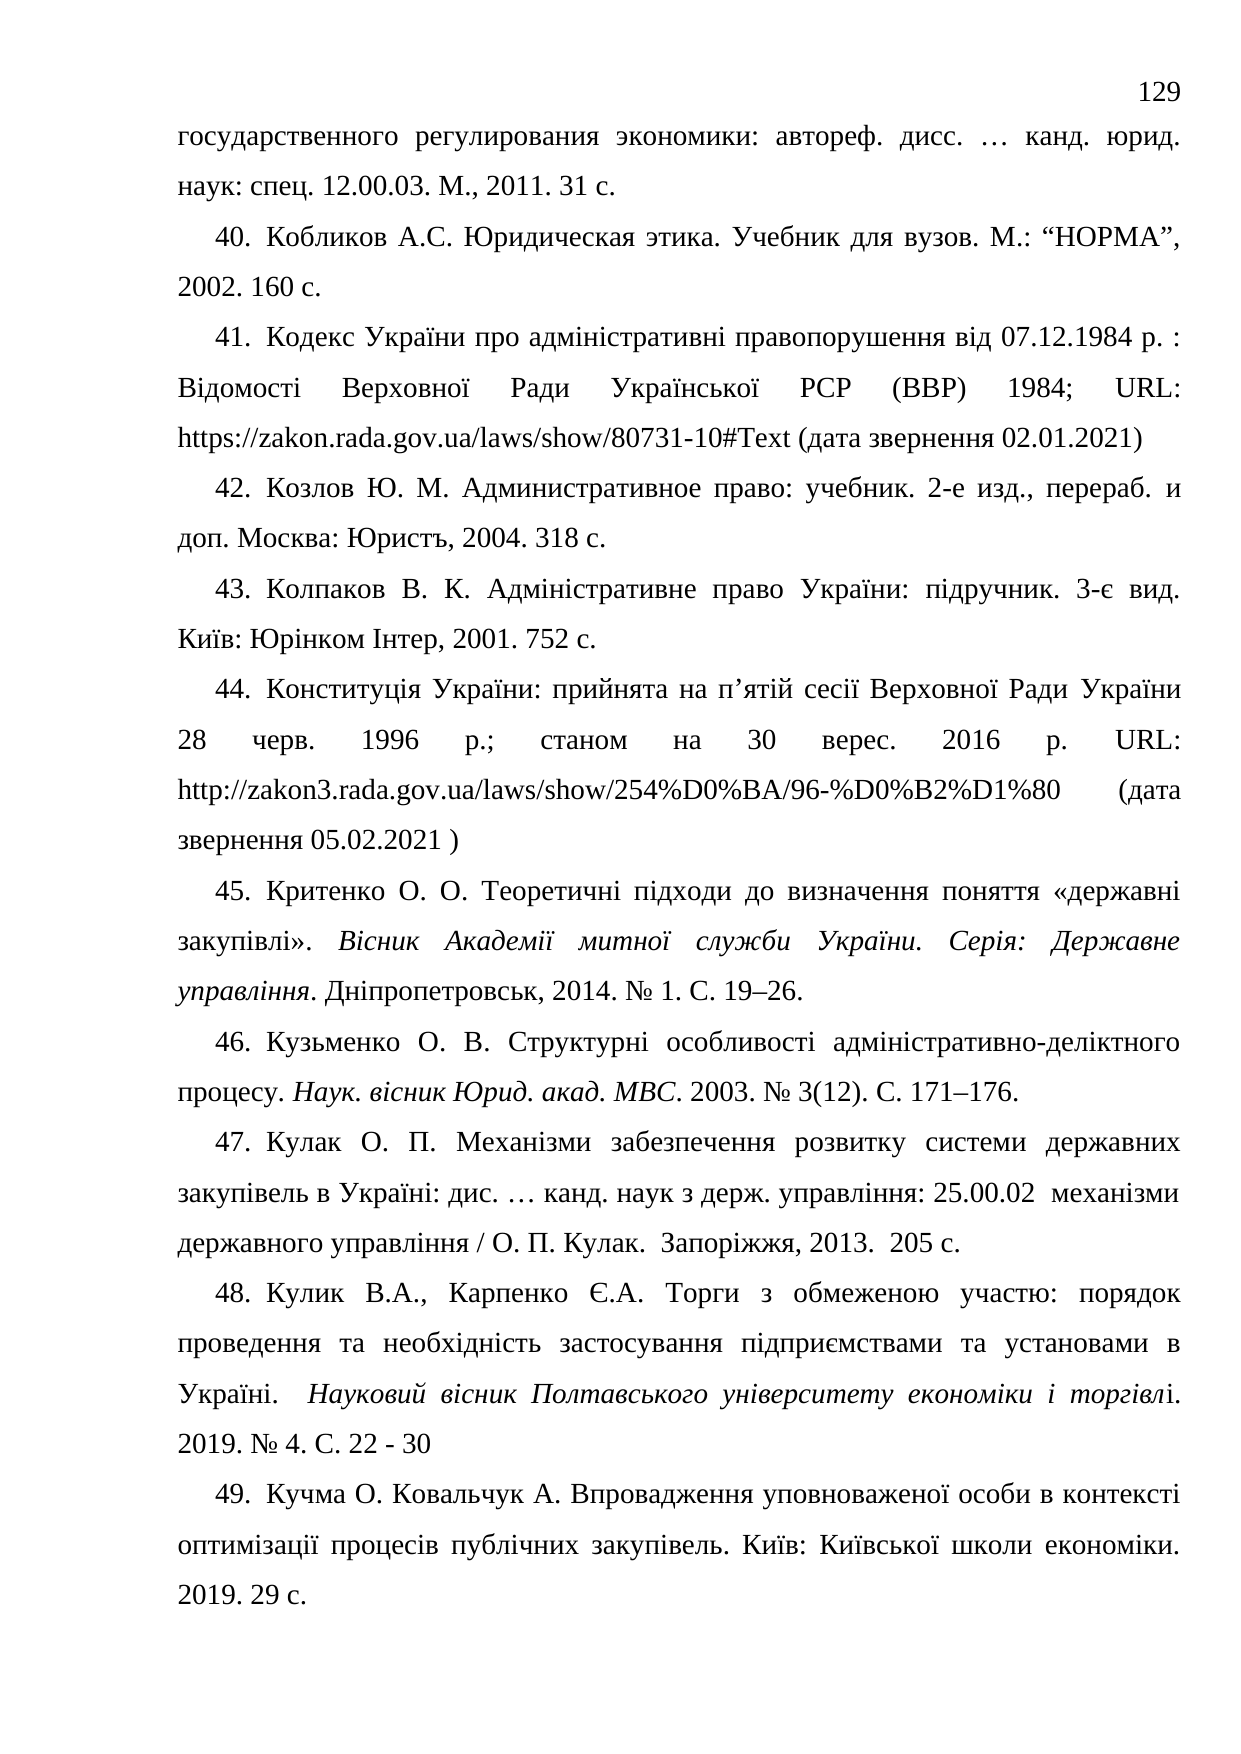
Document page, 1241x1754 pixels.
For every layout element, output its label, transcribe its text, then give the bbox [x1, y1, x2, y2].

list Кучма О. Ковальчук А. Впровадження уповноваженої особи в контексті оптимізації процесів публічних закупівель. Київ: Київської школи економіки. 2019. 29 с. [177, 1477, 1181, 1611]
list Козлов Ю. М. Административное право: учебник. 2-е изд., перераб. и доп. Москва: Юристъ, 2004. 318 с. [177, 470, 1181, 554]
list Кузьменко О. В. Структурні особливості адміністративно-деліктного процесу. Наук. вісник Юрид. акад. МВС. 2003. № 3(12). С. 171–176. [177, 1024, 1181, 1108]
list Конституція України: прийнята на п’ятій сесії Верховної Ради України 28 черв. 1996 р.; станом на 30 верес. 2016 р. URL: http://zakon3.rada.gov.ua/laws/show/254%D0%BA/96-%D0%B2%D1%80 (дата звернення 05.02.2021 ) [177, 672, 1181, 856]
list Критенко О. О. Теоретичні підходи до визначення поняття «державні закупівлі». Вісник Академії митної служби України. Серія: Державне управління. Дніпропетровськ, 2014. № 1. С. 19–26. [177, 873, 1181, 1007]
list Кулак О. П. Механізми забезпечення розвитку системи державних закупівель в Україні: дис. … канд. наук з держ. управління: 25.00.02 механізми державного управління / О. П. Кулак. Запоріжжя, 2013. 205 с. [177, 1124, 1181, 1258]
list Кобликов А.С. Юридическая этика. Учебник для вузов. М.: “НОРМА”, 2002. 160 с. [177, 219, 1181, 303]
list Колпаков В. К. Адміністративне право України: підручник. 3-є вид. Київ: Юрінком Інтер, 2001. 752 с. [177, 571, 1181, 655]
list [177, 118, 1181, 202]
list Кодекс України про адміністративні правопорушення від 07.12.1984 р. : Відомості Верховної Ради Української РСР (ВВР) 1984; URL: https://zakon.rada.gov.ua/laws/show/80731-10#Text (дата звернення 02.01.2021) [177, 319, 1181, 453]
list Кулик В.А., Карпенко Є.А. Торги з обмеженою участю: порядок проведення та необхідність застосування підприємствами та установами в Україні. Науковий вісник Полтавського університету економіки і торгівлі. 2019. № 4. С. 22 - 30 [177, 1275, 1181, 1460]
